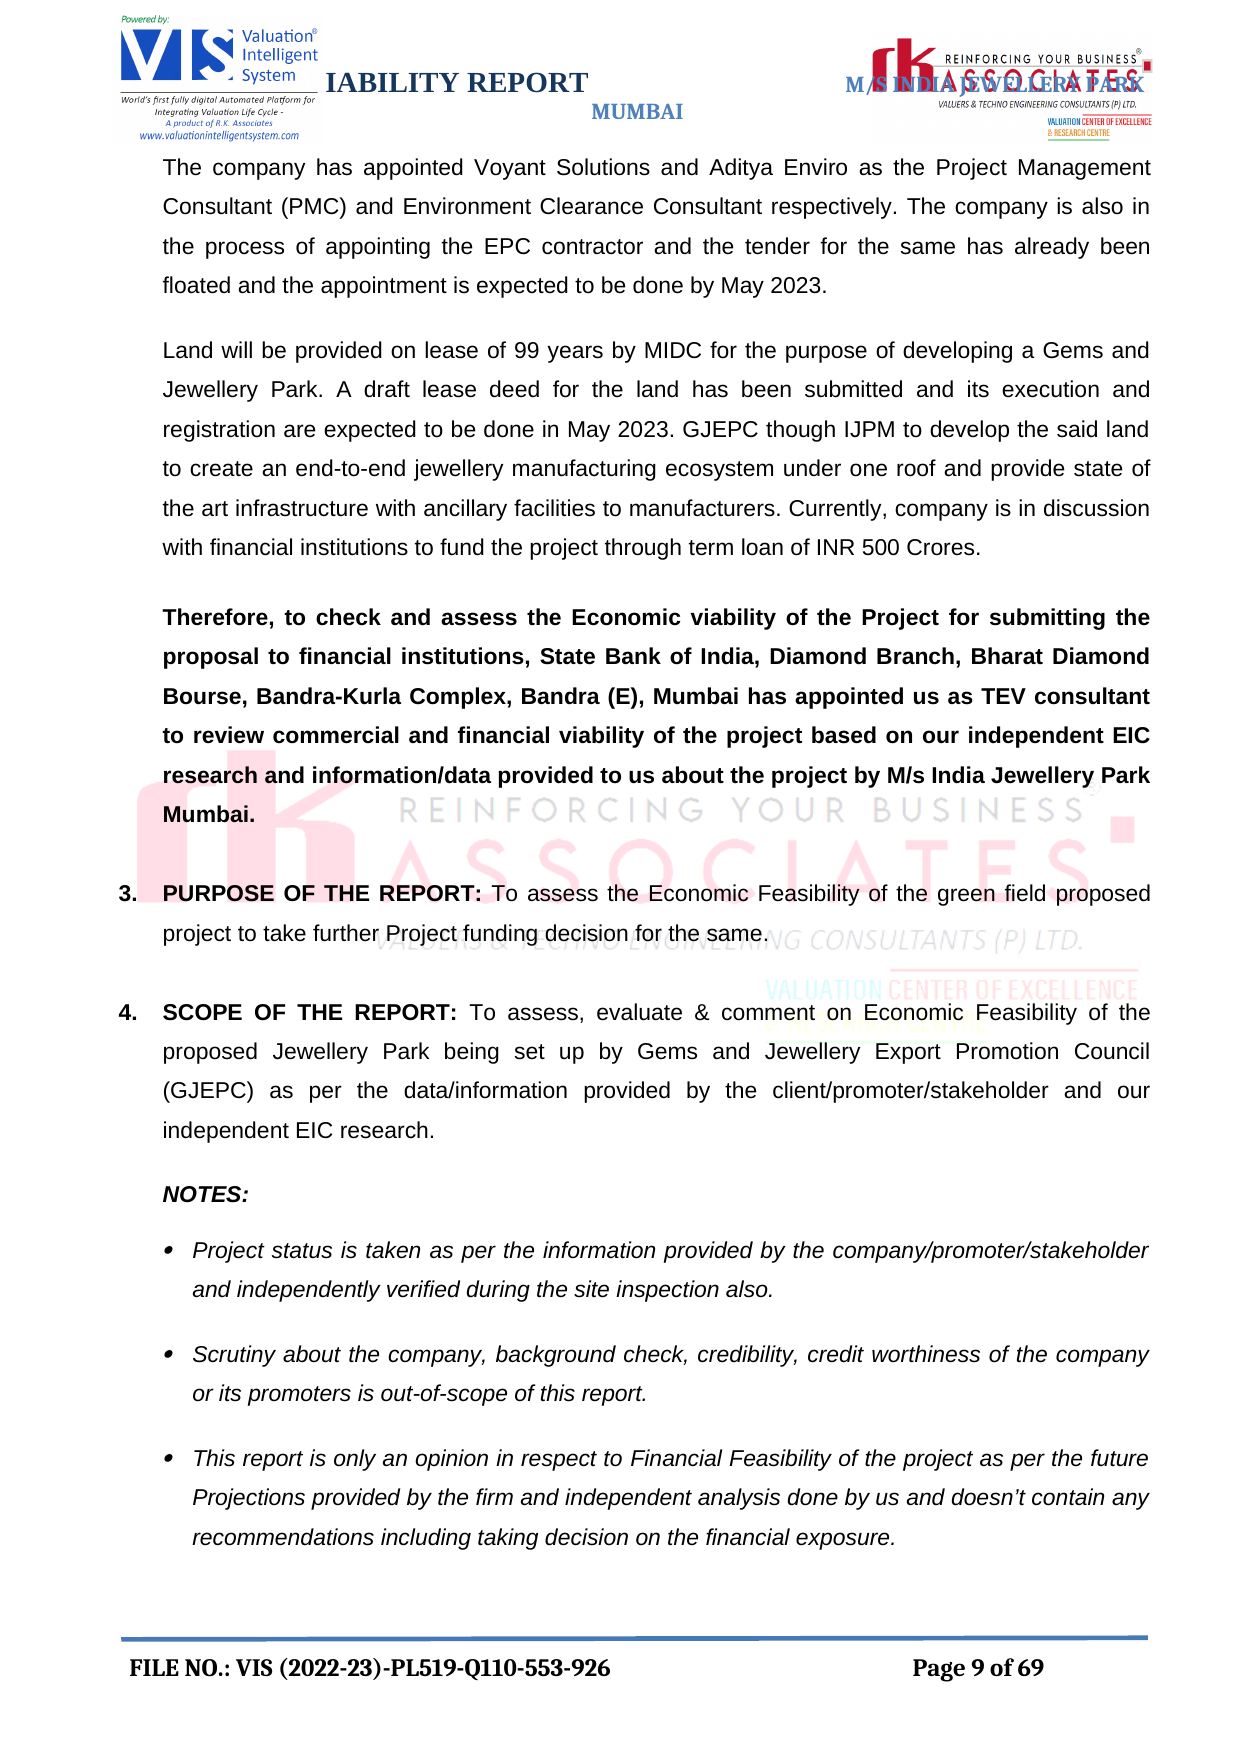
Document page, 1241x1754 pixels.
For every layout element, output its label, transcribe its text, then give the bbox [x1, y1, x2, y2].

picture [867, 29, 1155, 144]
list Land will be provided on lease of 99 years by MIDC for the purpose of developing a Gems and Jewellery Park. A draft lease deed for the land has been submitted and its execution and registration are expected to be done in May 2023. GJEPC though IJPM to develop the said land to create an end-to-end jewellery manufacturing ecosystem under one roof and provide state of the art infrastructure with ancillary facilities to manufacturers. Currently, company is in discussion with financial institutions to fund the project through term loan of INR 500 Crores. [162, 337, 1151, 560]
list The company has appointed Voyant Solutions and Aditya Enviro as the Project Management Consultant (PMC) and Environment Clearance Consultant respectively. The company is also in the process of appointing the EPC contractor and the tender for the same has already been floated and the appointment is expected to be done by May 2023. [162, 154, 1151, 298]
picture [111, 14, 325, 144]
text NOTES: [162, 1181, 1152, 1208]
list Project status is taken as per the information provided by the company/promoter/stakeholder and independently verified during the site inspection also. [162, 1237, 1151, 1302]
list PURPOSE OF THE REPORT: To assess the Economic Feasibility of the green field proposed project to take further Project funding decision for the same. [118, 880, 1151, 946]
list This report is only an opinion in respect to Financial Feasibility of the project as per the future Projections provided by the firm and independent analysis done by us and doesn’t contain any recommendations including taking decision on the financial exposure. [162, 1444, 1151, 1550]
list SCOPE OF THE REPORT: To assess, evaluate & comment on Economic Feasibility of the proposed Jewellery Park being set up by Gems and Jewellery Export Promotion Council (GJEPC) as per the data/information provided by the client/promoter/stakeholder and our independent EIC research. [118, 998, 1151, 1143]
list Therefore, to check and assess the Economic viability of the Project for submitting the proposal to financial institutions, State Bank of India, Diamond Branch, Bharat Diamond Bourse, Bandra-Kurla Complex, Bandra (E), Mumbai has appointed us as TEV consultant to review commercial and financial viability of the project based on our independent EIC research and information/data provided to us about the project by M/s India Jewellery Park Mumbai. [162, 604, 1151, 827]
list Scrutiny about the company, background check, credibility, credit worthiness of the company or its promoters is out-of-scope of this report. [162, 1341, 1151, 1406]
